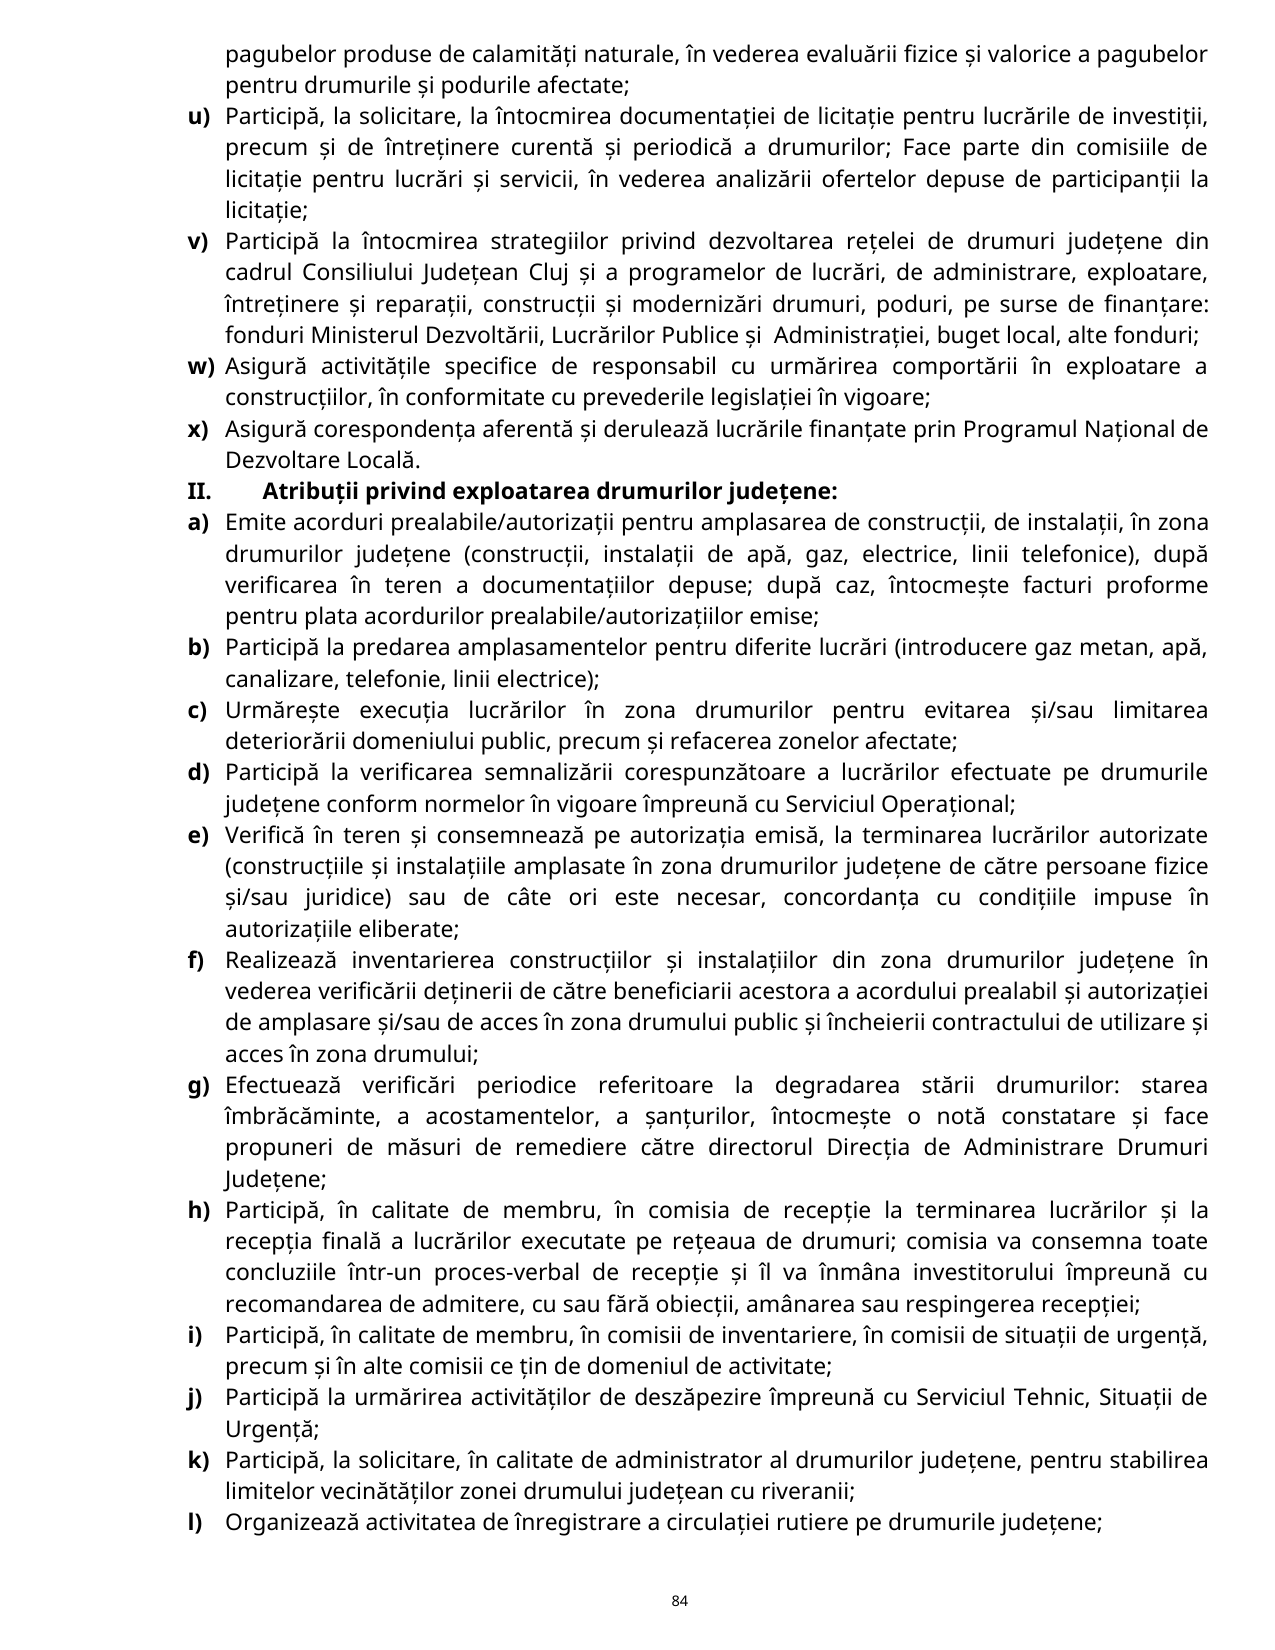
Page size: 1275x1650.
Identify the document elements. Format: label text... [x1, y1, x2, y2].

list Verifică în teren şi consemnează pe autorizaţia emisă, la terminarea lucrărilor autorizate (construcțiile şi instalaţiile amplasate în zona drumurilor judeţene de către persoane fizice şi/sau juridice) sau de câte ori este necesar, concordanţa cu condiţiile impuse în autorizaţiile eliberate; [187, 819, 1209, 944]
list Participă la predarea amplasamentelor pentru diferite lucrări (introducere gaz metan, apă, canalizare, telefonie, linii electrice); [187, 631, 1209, 694]
list Efectuează verificări periodice referitoare la degradarea stării drumurilor: starea îmbrăcăminte, a acostamentelor, a şanţurilor, întocmeşte o notă constatare şi face propuneri de măsuri de remediere către directorul Direcţia de Administrare Drumuri Județene; [187, 1069, 1209, 1194]
list Participă, la solicitare, în calitate de administrator al drumurilor judeţene, pentru stabilirea limitelor vecinătăţilor zonei drumului judeţean cu riveranii; [187, 1444, 1209, 1506]
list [187, 37, 1209, 100]
list Participă, în calitate de membru, în comisia de recepţie la terminarea lucrărilor şi la recepţia finală a lucrărilor executate pe reţeaua de drumuri; comisia va consemna toate concluziile într-un proces-verbal de recepţie şi îl va înmâna investitorului împreună cu recomandarea de admitere, cu sau fără obiecţii, amânarea sau respingerea recepţiei; [187, 1194, 1209, 1319]
list Organizează activitatea de înregistrare a circulaţiei rutiere pe drumurile judeţene; [187, 1506, 1209, 1537]
list Realizează inventarierea construcţiilor şi instalaţiilor din zona drumurilor judeţene în vederea verificării deţinerii de către beneficiarii acestora a acordului prealabil şi autorizaţiei de amplasare şi/sau de acces în zona drumului public şi încheierii contractului de utilizare şi acces în zona drumului; [187, 944, 1209, 1069]
list Participă la verificarea semnalizării corespunzătoare a lucrărilor efectuate pe drumurile judeţene conform normelor în vigoare împreună cu Serviciul Operaţional; [187, 756, 1209, 819]
list Asigură corespondenţa aferentă şi derulează lucrările finanţate prin Programul Naţional de Dezvoltare Locală. [187, 412, 1209, 475]
list Participă, la solicitare, la întocmirea documentaţiei de licitaţie pentru lucrările de investiţii, precum şi de întreţinere curentă şi periodică a drumurilor; Face parte din comisiile de licitaţie pentru lucrări şi servicii, în vederea analizării ofertelor depuse de participanţii la licitaţie; [187, 100, 1209, 225]
list Participă la urmărirea activităților de deszăpezire împreună cu Serviciul Tehnic, Situații de Urgență; [187, 1381, 1209, 1444]
list Participă, în calitate de membru, în comisii de inventariere, în comisii de situații de urgență, precum și în alte comisii ce țin de domeniul de activitate; [187, 1319, 1209, 1381]
list Urmăreşte execuţia lucrărilor în zona drumurilor pentru evitarea şi/sau limitarea deteriorării domeniului public, precum şi refacerea zonelor afectate; [187, 694, 1209, 756]
list Emite acorduri prealabile/autorizaţii pentru amplasarea de construcţii, de instalaţii, în zona drumurilor judeţene (construcţii, instalaţii de apă, gaz, electrice, linii telefonice), după verificarea în teren a documentaţiilor depuse; după caz, întocmeşte facturi proforme pentru plata acordurilor prealabile/autorizaţiilor emise; [187, 506, 1209, 631]
list Asigură activitățile specifice de responsabil cu urmărirea comportării în exploatare a construcțiilor, în conformitate cu prevederile legislației în vigoare; [187, 350, 1209, 412]
list Participă la întocmirea strategiilor privind dezvoltarea reţelei de drumuri judeţene din cadrul Consiliului Județean Cluj şi a programelor de lucrări, de administrare, exploatare, întreţinere şi reparaţii, construcţii şi modernizări drumuri, poduri, pe surse de finanţare: fonduri Ministerul Dezvoltării, Lucrărilor Publice și Administrației, buget local, alte fonduri; [187, 225, 1209, 350]
list Atribuții privind exploatarea drumurilor judeţene: [187, 475, 1209, 506]
